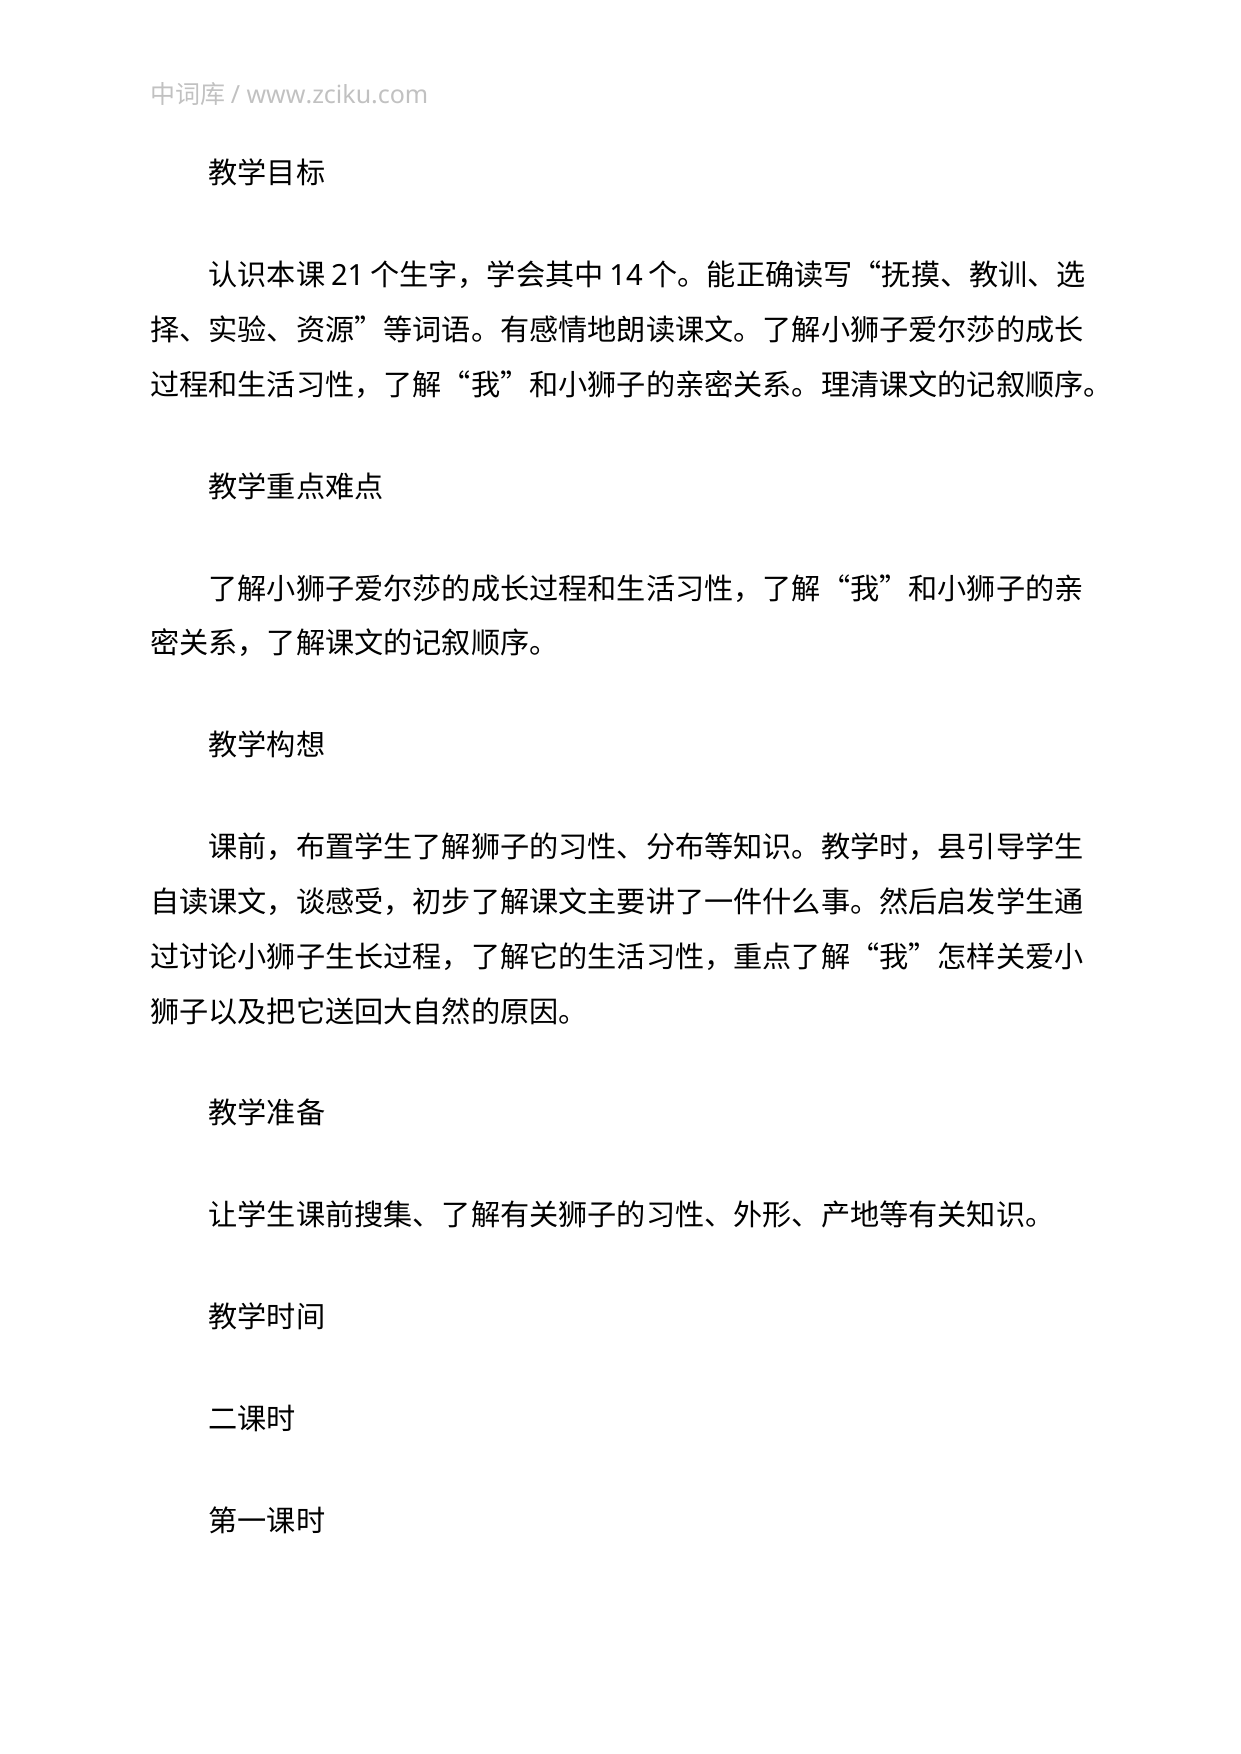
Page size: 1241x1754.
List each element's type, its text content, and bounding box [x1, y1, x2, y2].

text 教学目标 [150, 150, 1090, 192]
text 二课时 [150, 1395, 1090, 1438]
text 让学生课前搜集、了解有关狮子的习性、外形、产地等有关知识。 [150, 1192, 1090, 1234]
text 认识本课21个生字，学会其中14个。能正确读写“抚摸、教训、选择、实验、资源”等词语。有感情地朗读课文。了解小狮子爱尔莎的成长过程和生活习性，了解“我”和小狮子的亲密关系。理清课文的记叙顺序。 [150, 252, 1090, 404]
text 第一课时 [150, 1497, 1090, 1539]
text 教学构想 [150, 722, 1090, 764]
text 教学准备 [150, 1090, 1090, 1132]
text 教学重点难点 [150, 463, 1090, 506]
text 了解小狮子爱尔莎的成长过程和生活习性，了解“我”和小狮子的亲密关系，了解课文的记叙顺序。 [150, 565, 1090, 662]
text 课前，布置学生了解狮子的习性、分布等知识。教学时，县引导学生自读课文，谈感受，初步了解课文主要讲了一件什么事。然后启发学生通过讨论小狮子生长过程，了解它的生活习性，重点了解“我”怎样关爱小狮子以及把它送回大自然的原因。 [150, 824, 1090, 1031]
text 教学时间 [150, 1294, 1090, 1336]
